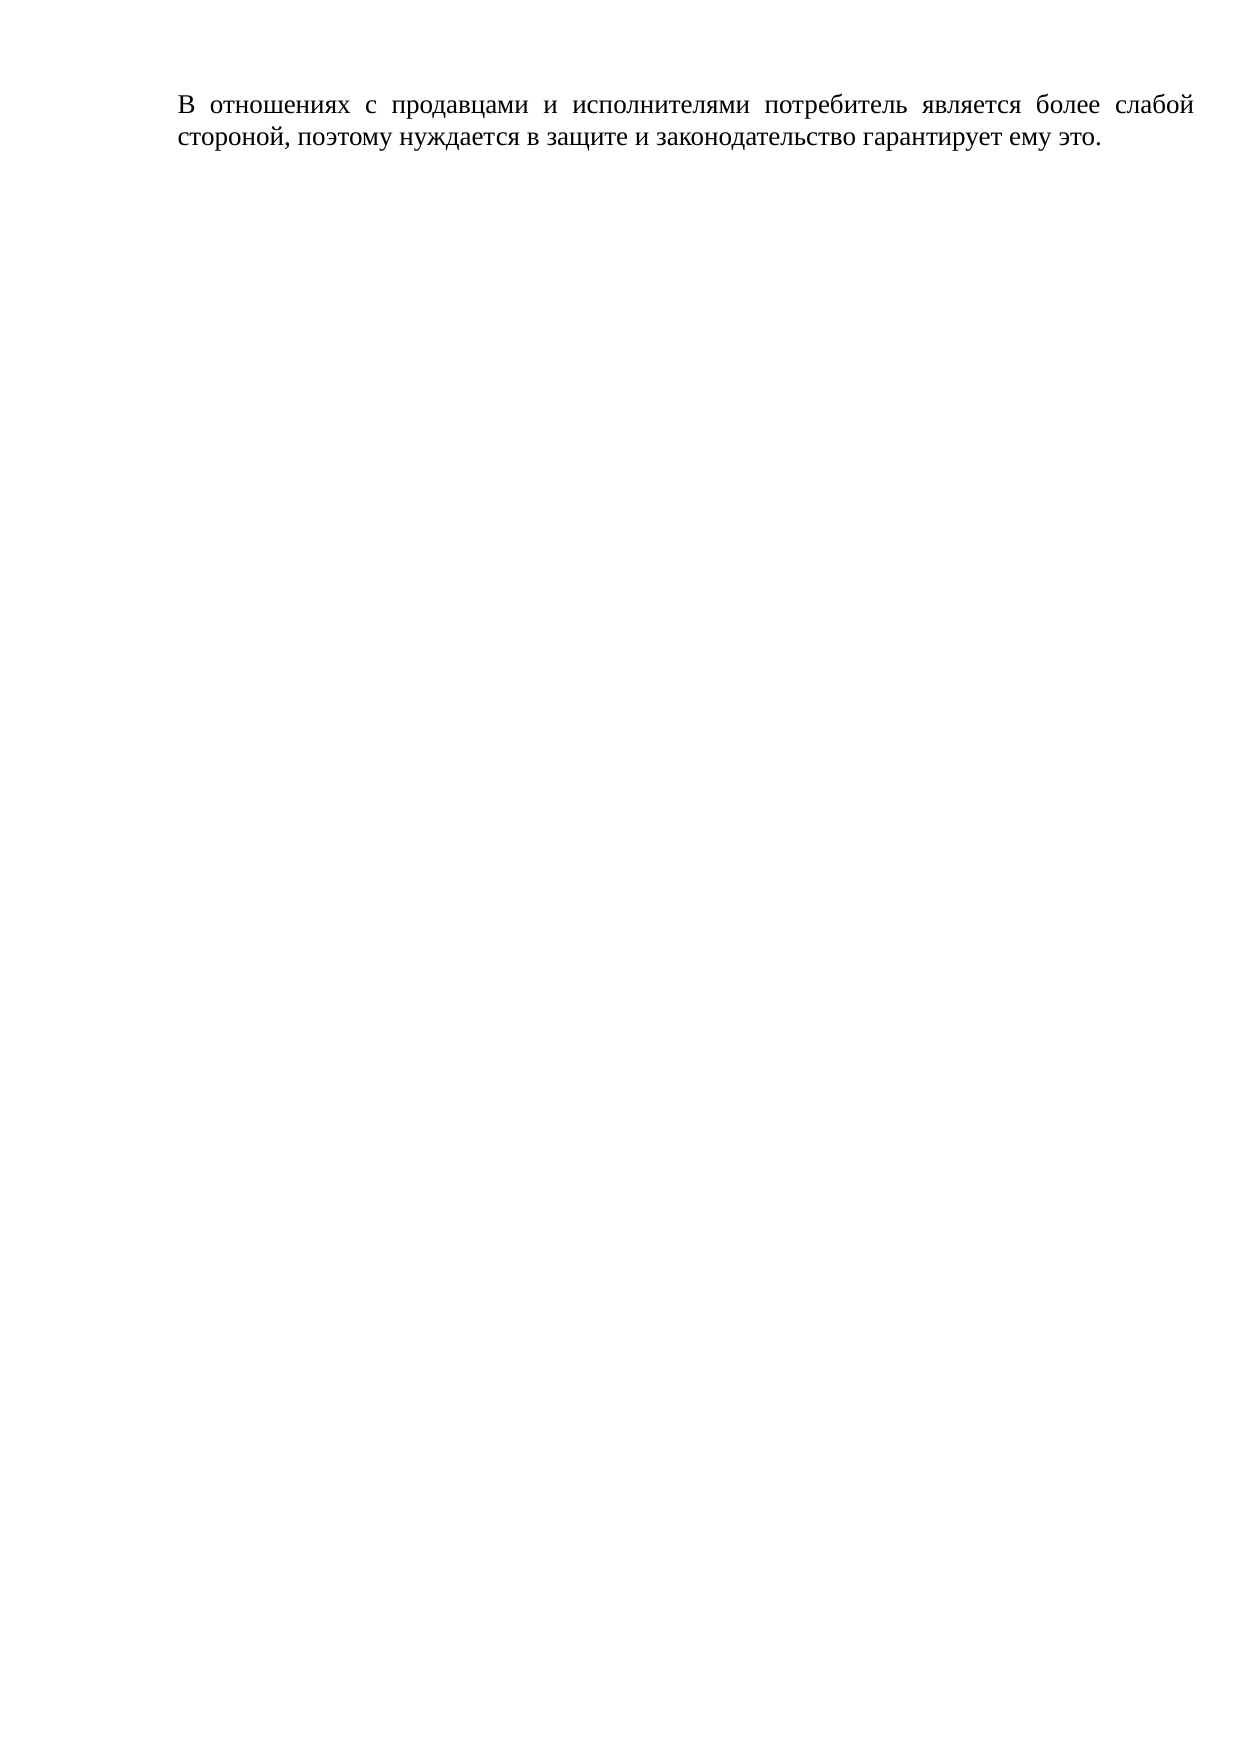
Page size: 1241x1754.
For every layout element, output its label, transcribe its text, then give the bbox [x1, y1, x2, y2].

text В отношениях с продавцами и исполнителями потребитель является более слабой стороной, поэтому нуждается в защите и законодательство гарантирует ему это. [177, 89, 1196, 151]
